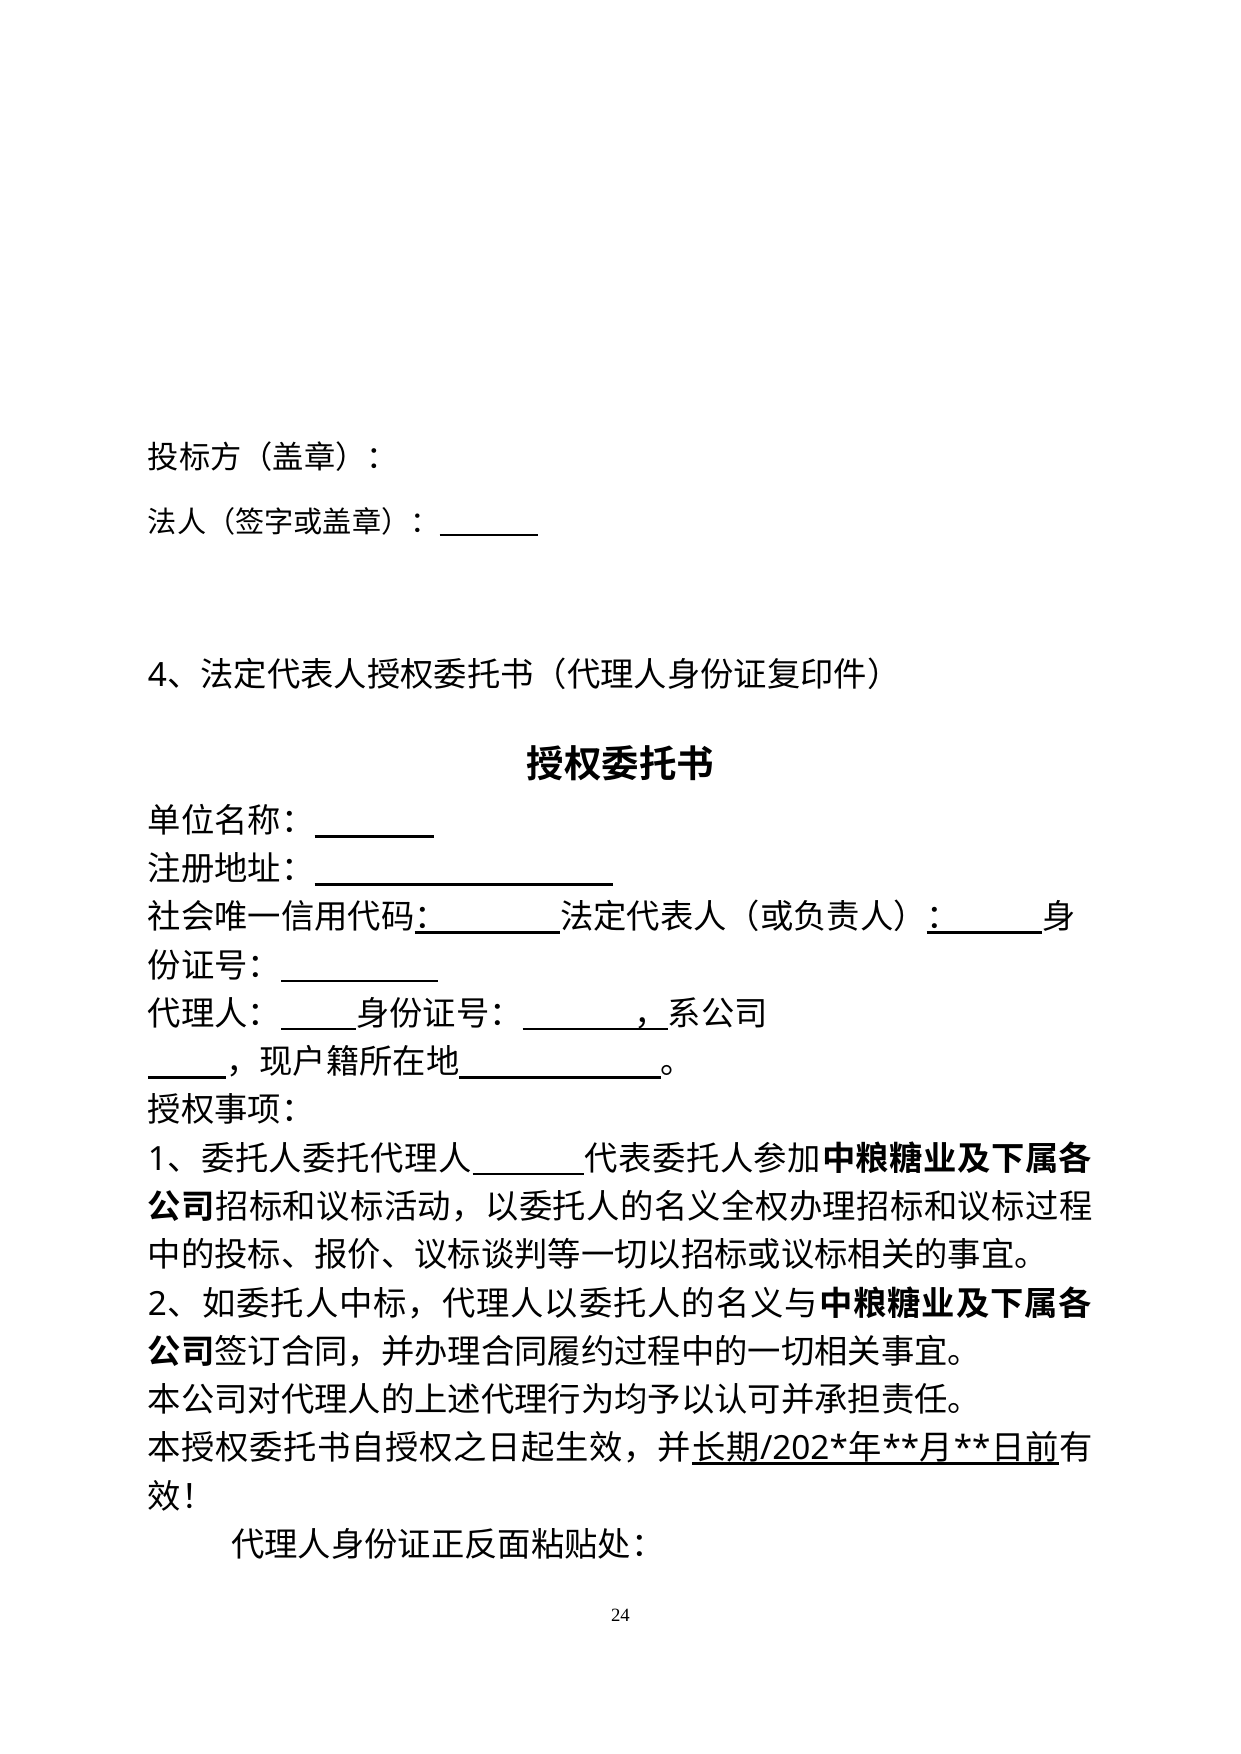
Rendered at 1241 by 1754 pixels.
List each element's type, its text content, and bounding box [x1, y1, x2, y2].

text 本公司对代理人的上述代理行为均予以认可并承担责任。 [148, 1373, 1092, 1421]
text 1、委托人委托代理人 代表委托人参加中粮糖业及下属各公司招标和议标活动，以委托人的名义全权办理招标和议标过程中的投标、报价、议标谈判等一切以招标或议标相关的事宜。 [148, 1131, 1092, 1276]
text ，现户籍所在地 。 [148, 1035, 1092, 1083]
text 2、如委托人中标，代理人以委托人的名义与中粮糖业及下属各公司签订合同，并办理合同履约过程中的一切相关事宜。 [148, 1276, 1092, 1373]
text 代理人身份证正反面粘贴处： [148, 1518, 1092, 1566]
text 注册地址： [148, 842, 1092, 890]
text 单位名称： [148, 794, 1092, 842]
text 社会唯一信用代码： 法定代表人（或负责人）： 身份证号： [148, 890, 1092, 987]
text 本授权委托书自授权之日起生效，并长期/202*年**月**日前有效！ [148, 1421, 1092, 1518]
text 法人（签字或盖章）： [148, 487, 1092, 552]
text 授权事项： [148, 1083, 1092, 1131]
text 投标方（盖章）： [148, 422, 1092, 487]
list 法定代表人授权委托书（代理人身份证复印件） [148, 639, 1092, 704]
text 代理人： 身份证号： ，系公司 [148, 987, 1092, 1035]
text 授权委托书 [148, 729, 1092, 794]
